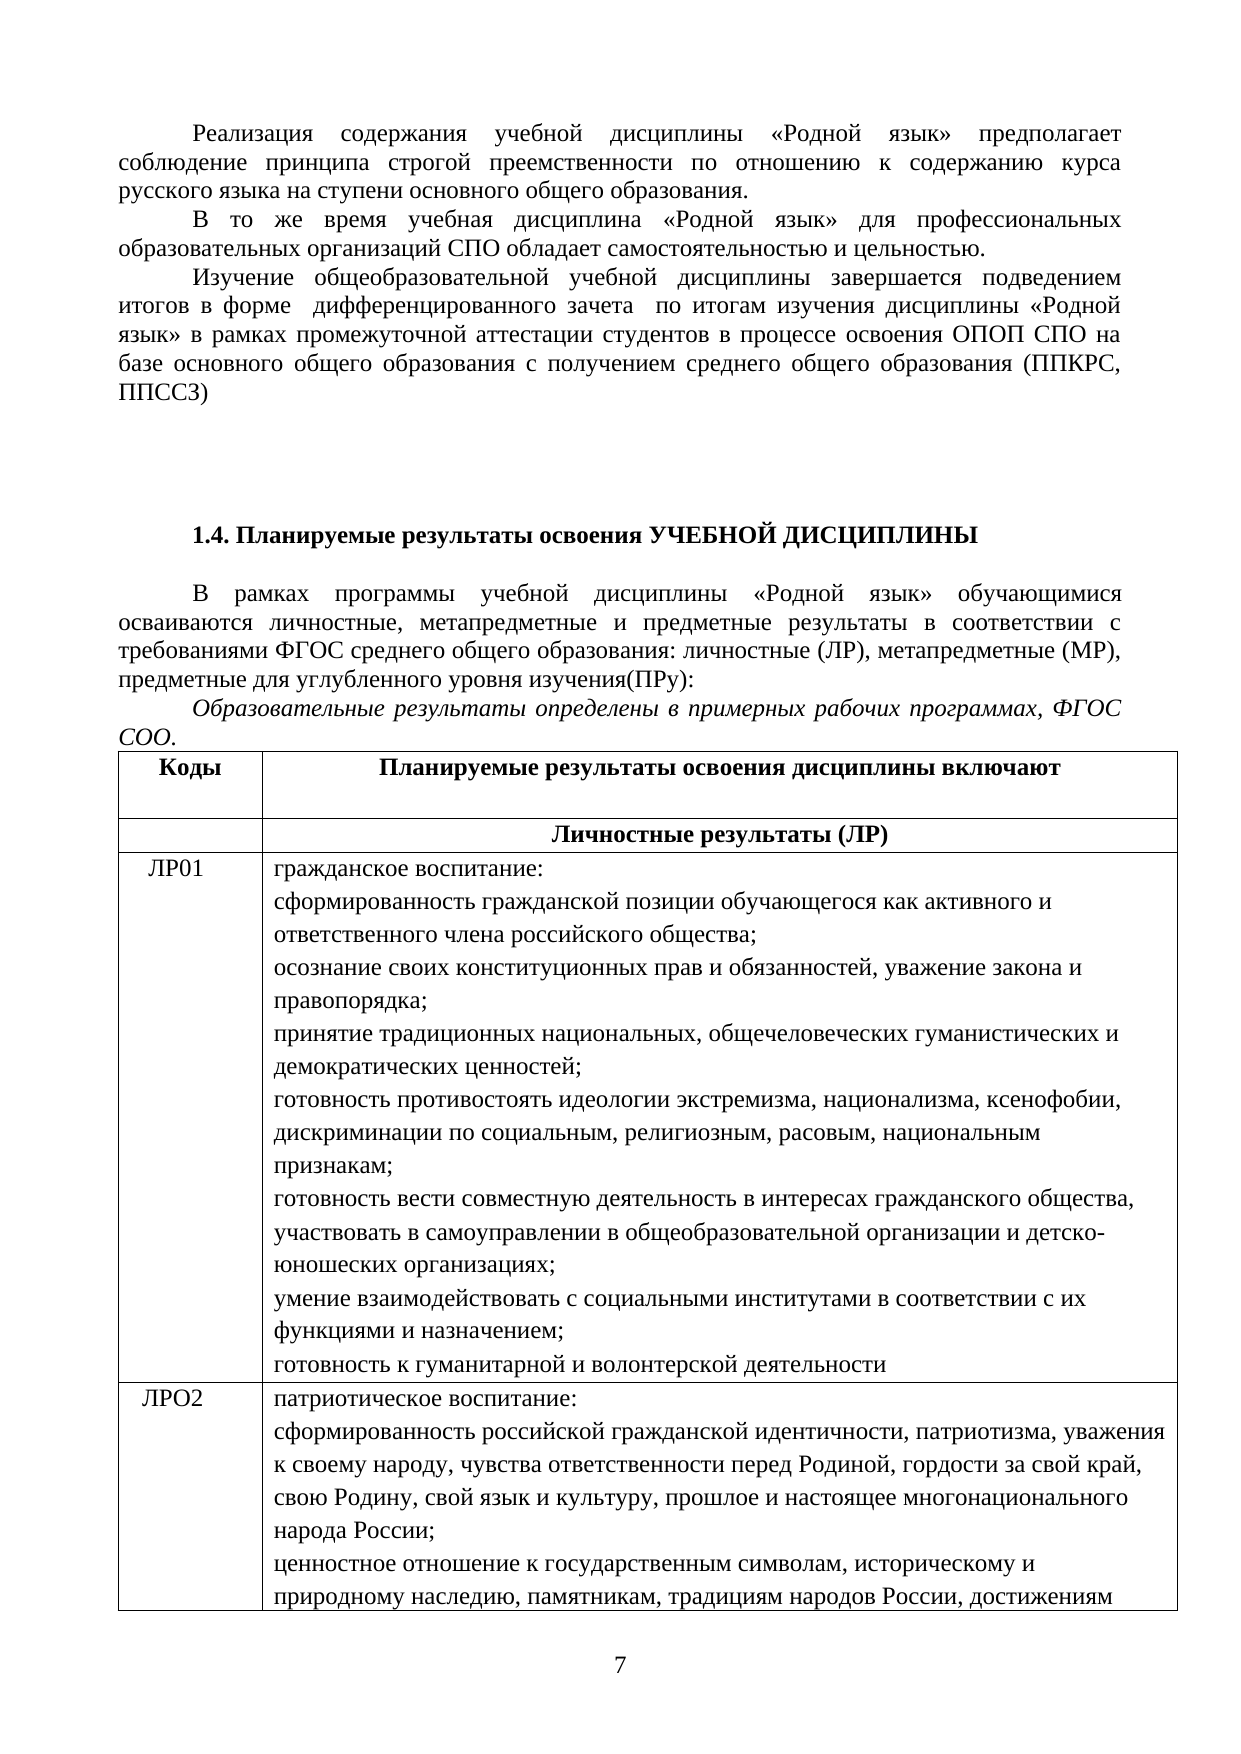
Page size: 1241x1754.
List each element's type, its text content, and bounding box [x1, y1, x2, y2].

table_cell Личностные результаты (ЛР) [263, 819, 1177, 852]
table_cell ЛРО2 [119, 1383, 262, 1609]
text 1.4. Планируемые результаты освоения УЧЕБНОЙ ДИСЦИПЛИНЫ [118, 521, 1122, 549]
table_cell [263, 1383, 1177, 1609]
text Реализация содержания учебной дисциплины «Родной язык» предполагает соблюдение принципа строгой преемственности по отношению к содержанию курса русского языка на ступени основного общего образования. [118, 118, 1122, 204]
table_header Коды [119, 752, 262, 818]
table_cell [119, 819, 262, 852]
text В то же время учебная дисциплина «Родной язык» для профессиональных образовательных организаций СПО обладает самостоятельностью и цельностью. [118, 204, 1122, 262]
text Образовательные результаты определены в примерных рабочих программах, ФГОС СОО. [118, 693, 1122, 751]
text В рамках программы учебной дисциплины «Родной язык» обучающимися осваиваются личностные, метапредметные и предметные результаты в соответствии с требованиями ФГОС среднего общего образования: личностные (ЛР), метапредметные (МР), предметные для углубленного уровня изучения(ПРу): [118, 578, 1122, 693]
table_cell ЛР01 [119, 853, 262, 1382]
table_cell гражданское воспитание: сформированность гражданской позиции обучающегося как активного и ответственного члена российского общества; осознание своих конституционных прав и обязанностей, уважение закона и правопорядка; принятие традиционных национальных, общечеловеческих гуманистических и демократических ценностей; готовность противостоять идеологии экстремизма, национализма, ксенофобии, дискриминации по социальным, религиозным, расовым, национальным признакам; готовность вести совместную деятельность в интересах гражданского общества, участвовать в самоуправлении в общеобразовательной организации и детско-юношеских организациях; умение взаимодействовать с социальными институтами в соответствии с их функциями и назначением; готовность к гуманитарной и волонтерской деятельности [263, 853, 1177, 1382]
table_header Планируемые результаты освоения дисциплины включают [263, 752, 1177, 818]
text Изучение общеобразовательной учебной дисциплины завершается подведением итогов в форме дифференцированного зачета по итогам изучения дисциплины «Родной язык» в рамках промежуточной аттестации студентов в процессе освоения ОПОП СПО на базе основного общего образования с получением среднего общего образования (ППКРС, ППССЗ) [118, 262, 1122, 406]
